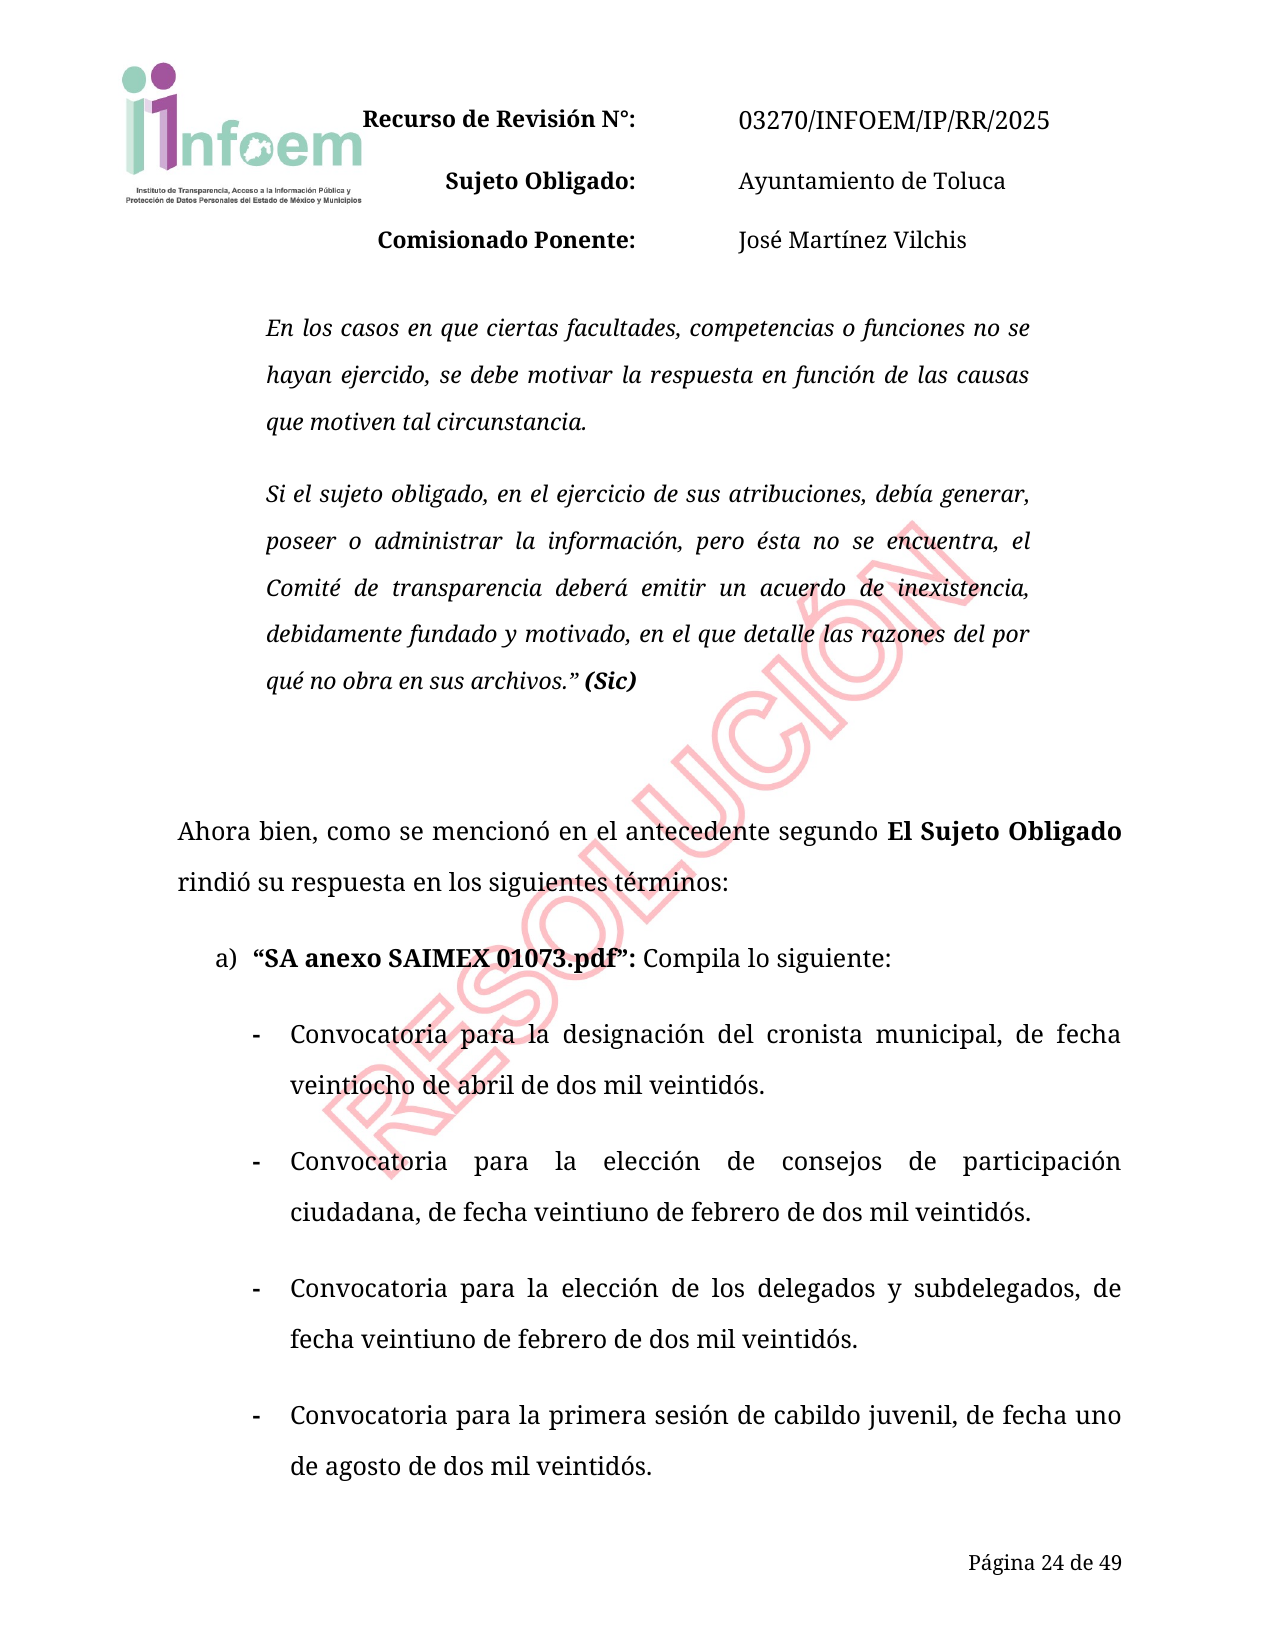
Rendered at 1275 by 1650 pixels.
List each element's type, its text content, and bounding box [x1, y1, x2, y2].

text Si el sujeto obligado, en el ejercicio de sus atribuciones, debía generar, poseer o administrar la información, pero ésta no se encuentra, el Comité de transparencia deberá emitir un acuerdo de inexistencia, debidamente fundado y motivado, en el que detalle las razones del por qué no obra en sus archivos.” (Sic) [266, 478, 1033, 697]
text En los casos en que ciertas facultades, competencias o funciones no se hayan ejercido, se debe motivar la respuesta en función de las causas que motiven tal circunstancia. [266, 312, 1033, 437]
list “SA anexo SAIMEX 01073.pdf”: Compila lo siguiente: [215, 940, 1122, 974]
picture [3, 2, 1268, 1650]
list Convocatoria para la designación del cronista municipal, de fecha veintiocho de abril de dos mil veintidós. [252, 1016, 1122, 1101]
list Convocatoria para la elección de los delegados y subdelegados, de fecha veintiuno de febrero de dos mil veintidós. [252, 1271, 1122, 1356]
list Convocatoria para la primera sesión de cabildo juvenil, de fecha uno de agosto de dos mil veintidós. [252, 1398, 1122, 1483]
list Ahora bien, como se mencionó en el antecedente segundo El Sujeto Obligado rindió su respuesta en los siguientes términos: [177, 813, 1122, 898]
list Convocatoria para la elección de consejos de participación ciudadana, de fecha veintiuno de febrero de dos mil veintidós. [252, 1143, 1122, 1228]
